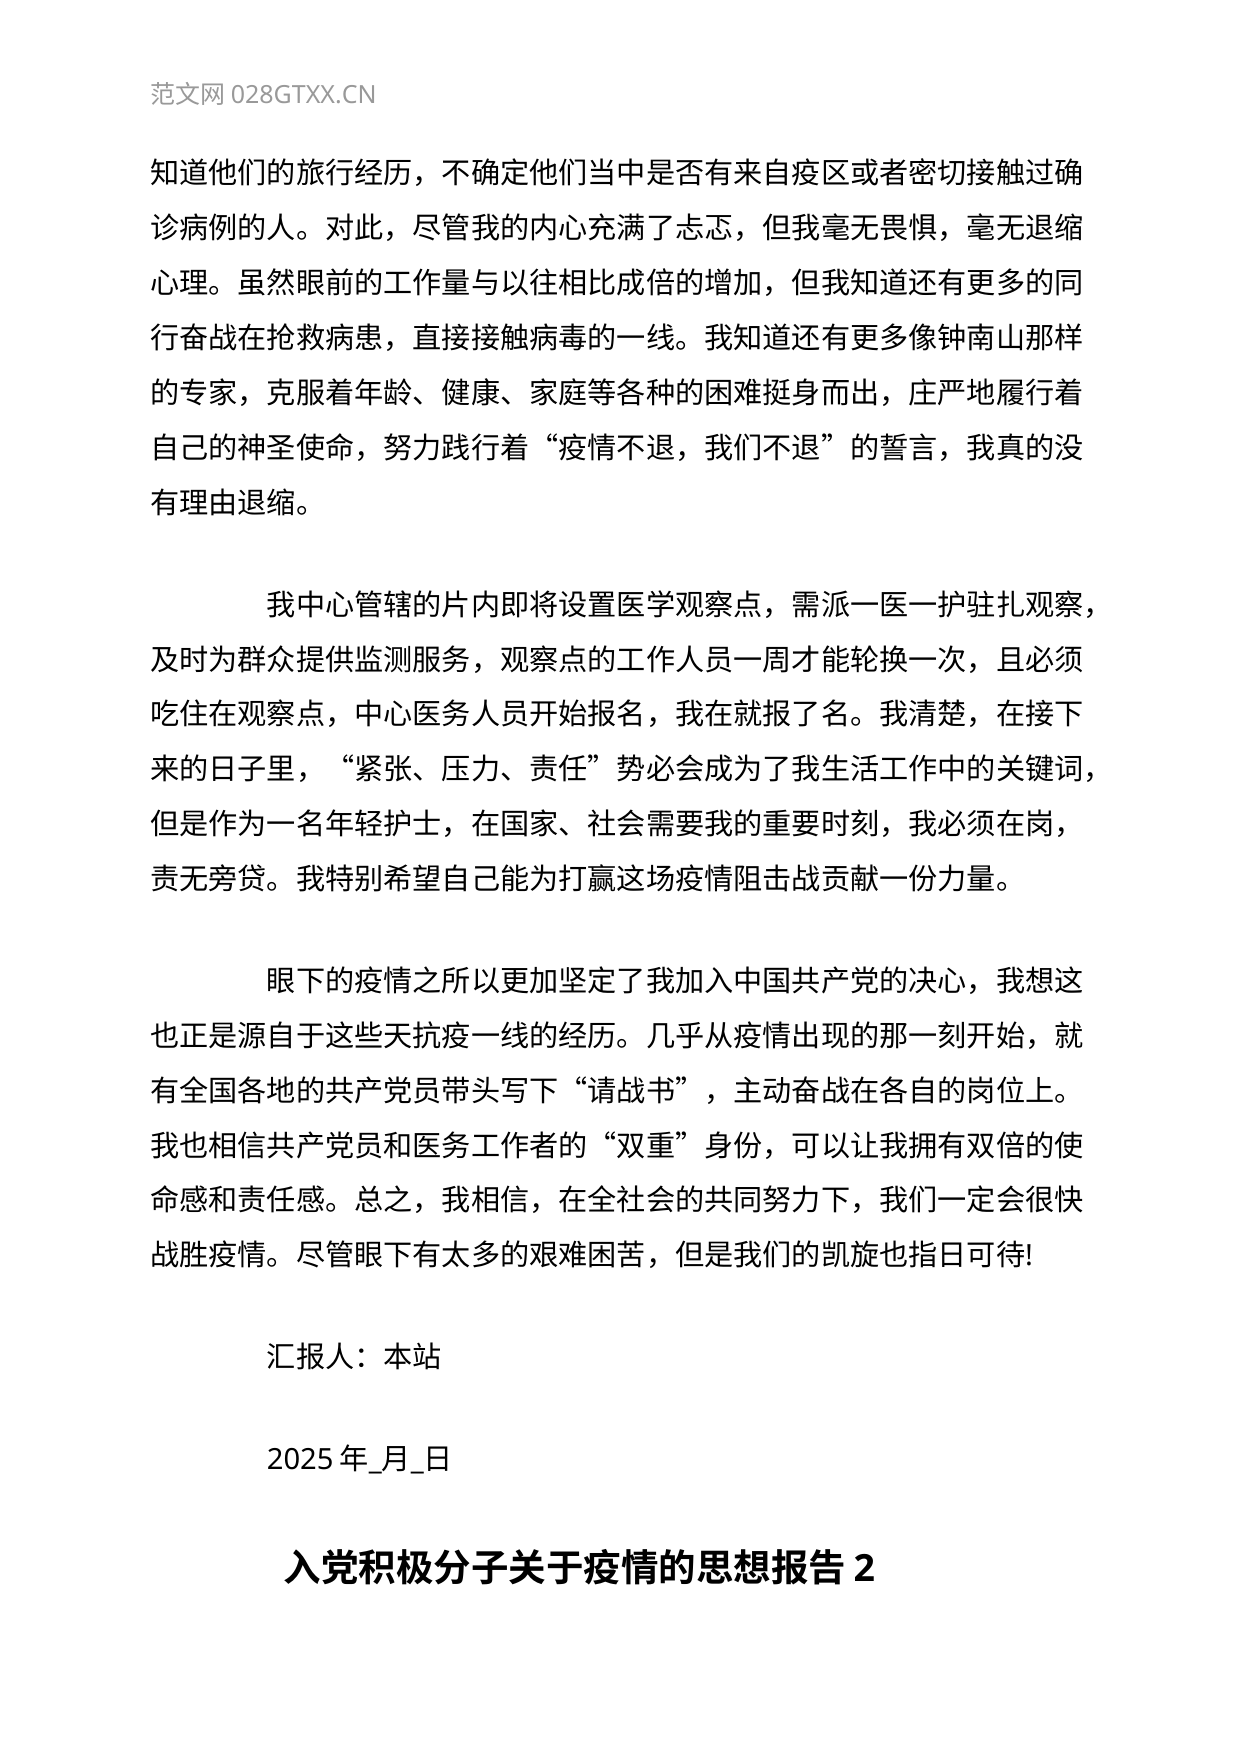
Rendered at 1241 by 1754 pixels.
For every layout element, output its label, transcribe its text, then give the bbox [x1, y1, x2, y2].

text 眼下的疫情之所以更加坚定了我加入中国共产党的决心，我想这也正是源自于这些天抗疫一线的经历。几乎从疫情出现的那一刻开始，就有全国各地的共产党员带头写下“请战书”，主动奋战在各自的岗位上。我也相信共产党员和医务工作者的“双重”身份，可以让我拥有双倍的使命感和责任感。总之，我相信，在全社会的共同努力下，我们一定会很快战胜疫情。尽管眼下有太多的艰难困苦，但是我们的凯旋也指日可待! [150, 957, 1090, 1274]
text 我中心管辖的片内即将设置医学观察点，需派一医一护驻扎观察，及时为群众提供监测服务，观察点的工作人员一周才能轮换一次，且必须吃住在观察点，中心医务人员开始报名，我在就报了名。我清楚，在接下来的日子里，“紧张、压力、责任”势必会成为了我生活工作中的关键词，但是作为一名年轻护士，在国家、社会需要我的重要时刻，我必须在岗，责无旁贷。我特别希望自己能为打赢这场疫情阻击战贡献一份力量。 [150, 581, 1090, 898]
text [150, 150, 1090, 522]
text 2025年_月_日 [150, 1436, 1090, 1478]
text 入党积极分子关于疫情的思想报告2 [150, 1538, 1090, 1592]
text 汇报人：本站 [150, 1334, 1090, 1376]
